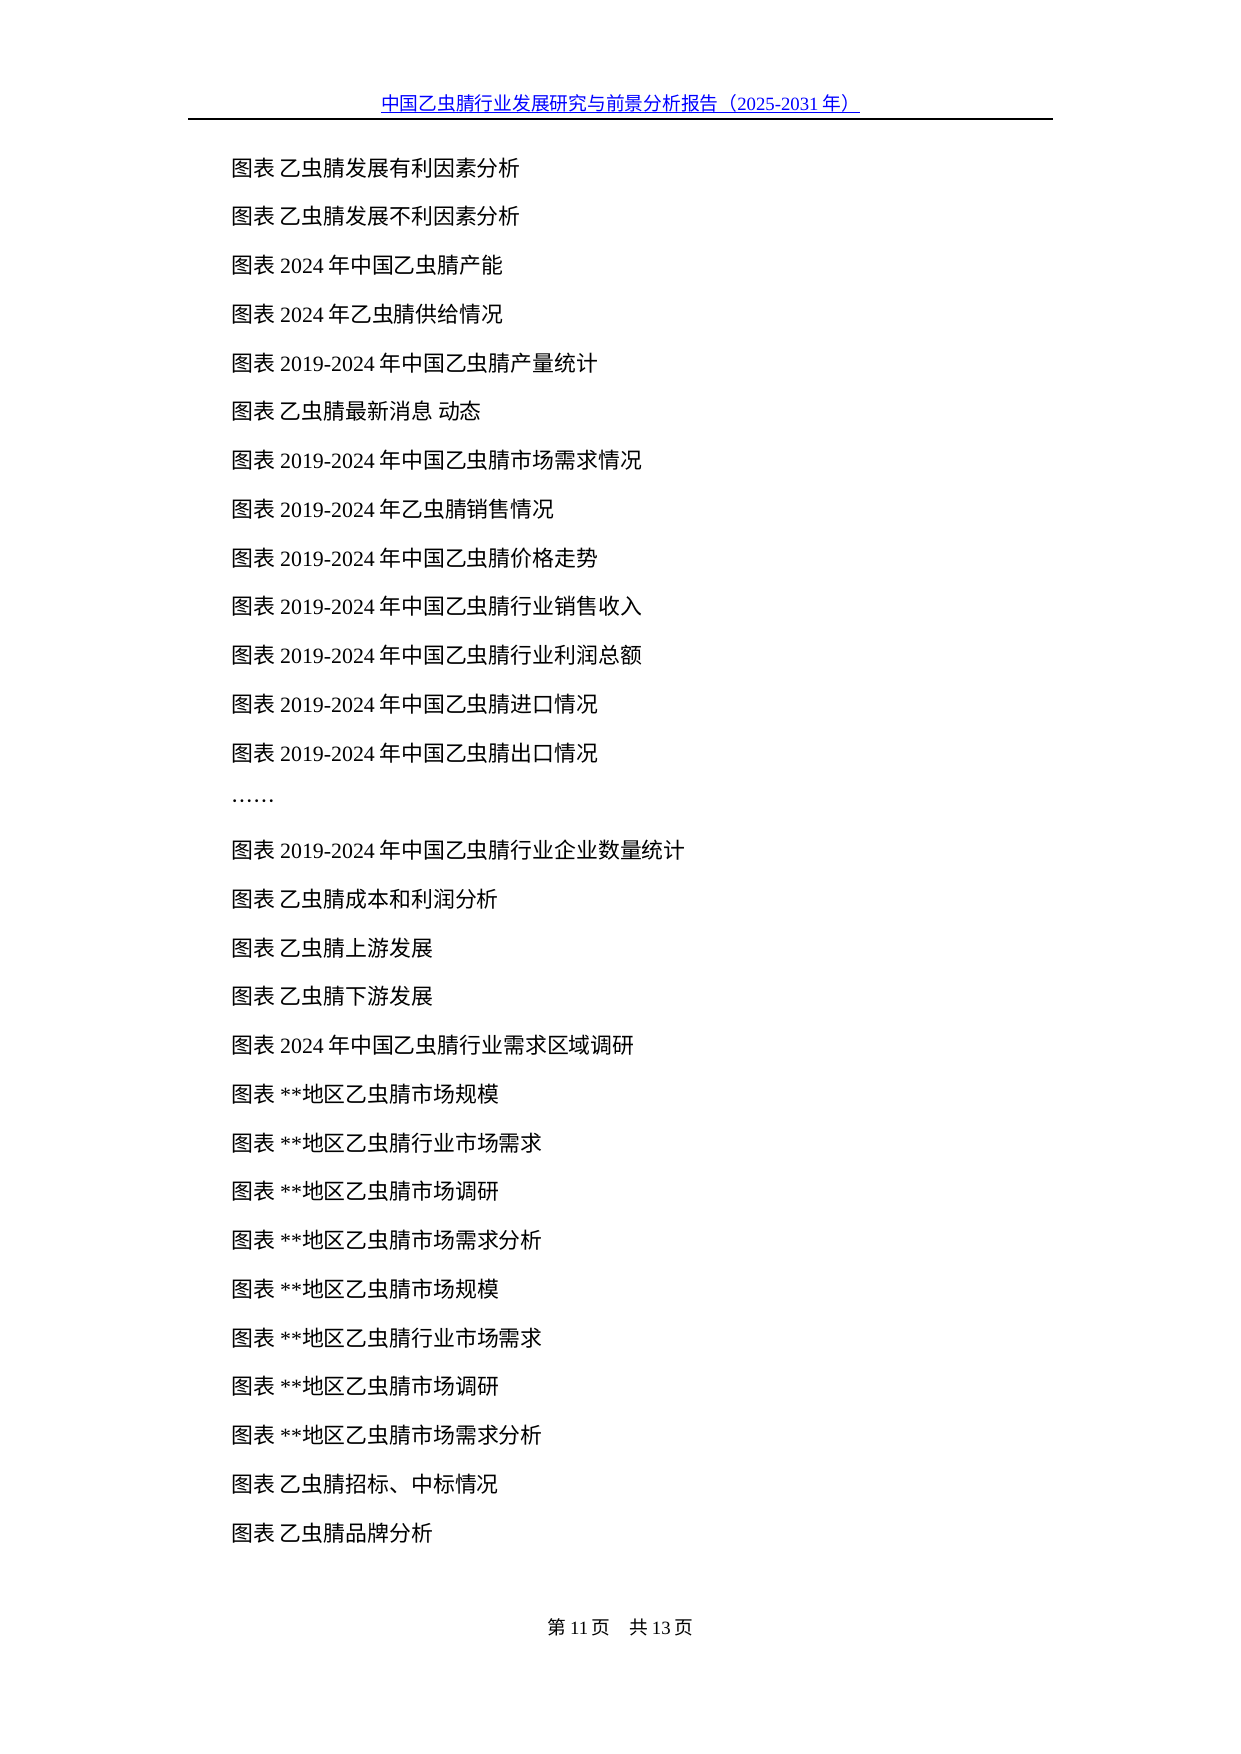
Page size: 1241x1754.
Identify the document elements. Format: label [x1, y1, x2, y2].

text [187, 150, 1053, 1548]
